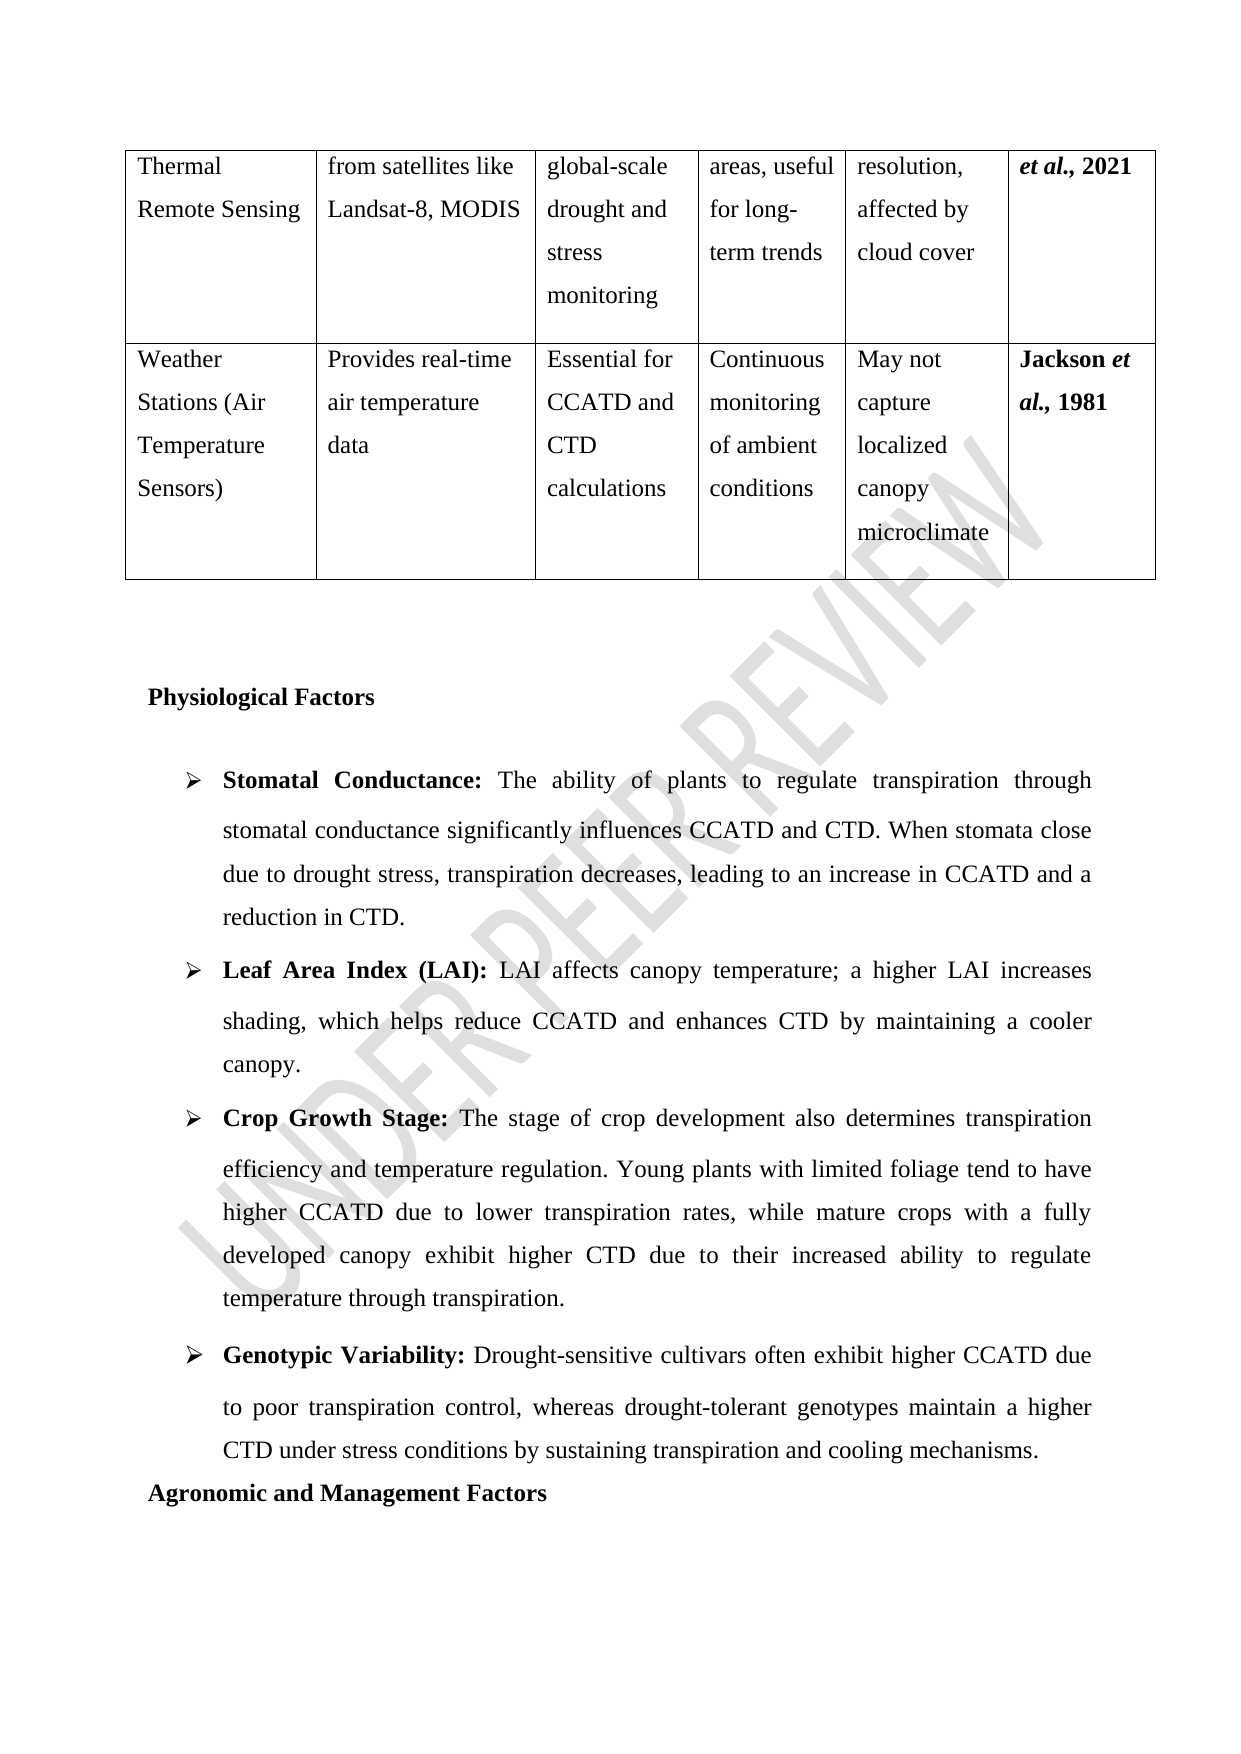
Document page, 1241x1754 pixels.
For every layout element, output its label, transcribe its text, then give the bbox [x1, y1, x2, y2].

table_cell Provides real-time air temperature data [317, 344, 535, 579]
list Crop Growth Stage: The stage of crop development also determines transpiration efficiency and temperature regulation. Young plants with limited foliage tend to have higher CCATD due to lower transpiration rates, while mature crops with a fully developed canopy exhibit higher CTD due to their increased ability to regulate temperature through transpiration. [185, 1092, 1092, 1312]
table_cell Essential for CCATD and CTD calculations [536, 344, 698, 579]
subtitle Physiological Factors [148, 682, 1092, 711]
list Genotypic Variability: Drought-sensitive cultivars often exhibit higher CCATD due to poor transpiration control, whereas drought-tolerant genotypes maintain a higher CTD under stress conditions by sustaining transpiration and cooling mechanisms. [185, 1326, 1092, 1464]
list Leaf Area Index (LAI): LAI affects canopy temperature; a higher LAI increases shading, which helps reduce CCATD and enhances CTD by maintaining a cooler canopy. [185, 945, 1092, 1078]
table_cell Continuous monitoring of ambient conditions [699, 344, 845, 579]
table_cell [1009, 151, 1155, 343]
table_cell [317, 151, 535, 343]
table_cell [846, 151, 1008, 343]
table_cell Jackson et al., 1981 [1009, 344, 1155, 579]
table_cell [126, 151, 316, 343]
table_cell Weather Stations (Air Temperature Sensors) [126, 344, 316, 579]
list Stomatal Conductance: The ability of plants to regulate transpiration through stomatal conductance significantly influences CCATD and CTD. When stomata close due to drought stress, transpiration decreases, leading to an increase in CCATD and a reduction in CTD. [185, 754, 1092, 931]
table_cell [536, 151, 698, 343]
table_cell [699, 151, 845, 343]
table_cell May not capture localized canopy microclimate [846, 344, 1008, 579]
subtitle Agronomic and Management Factors [148, 1478, 1092, 1507]
